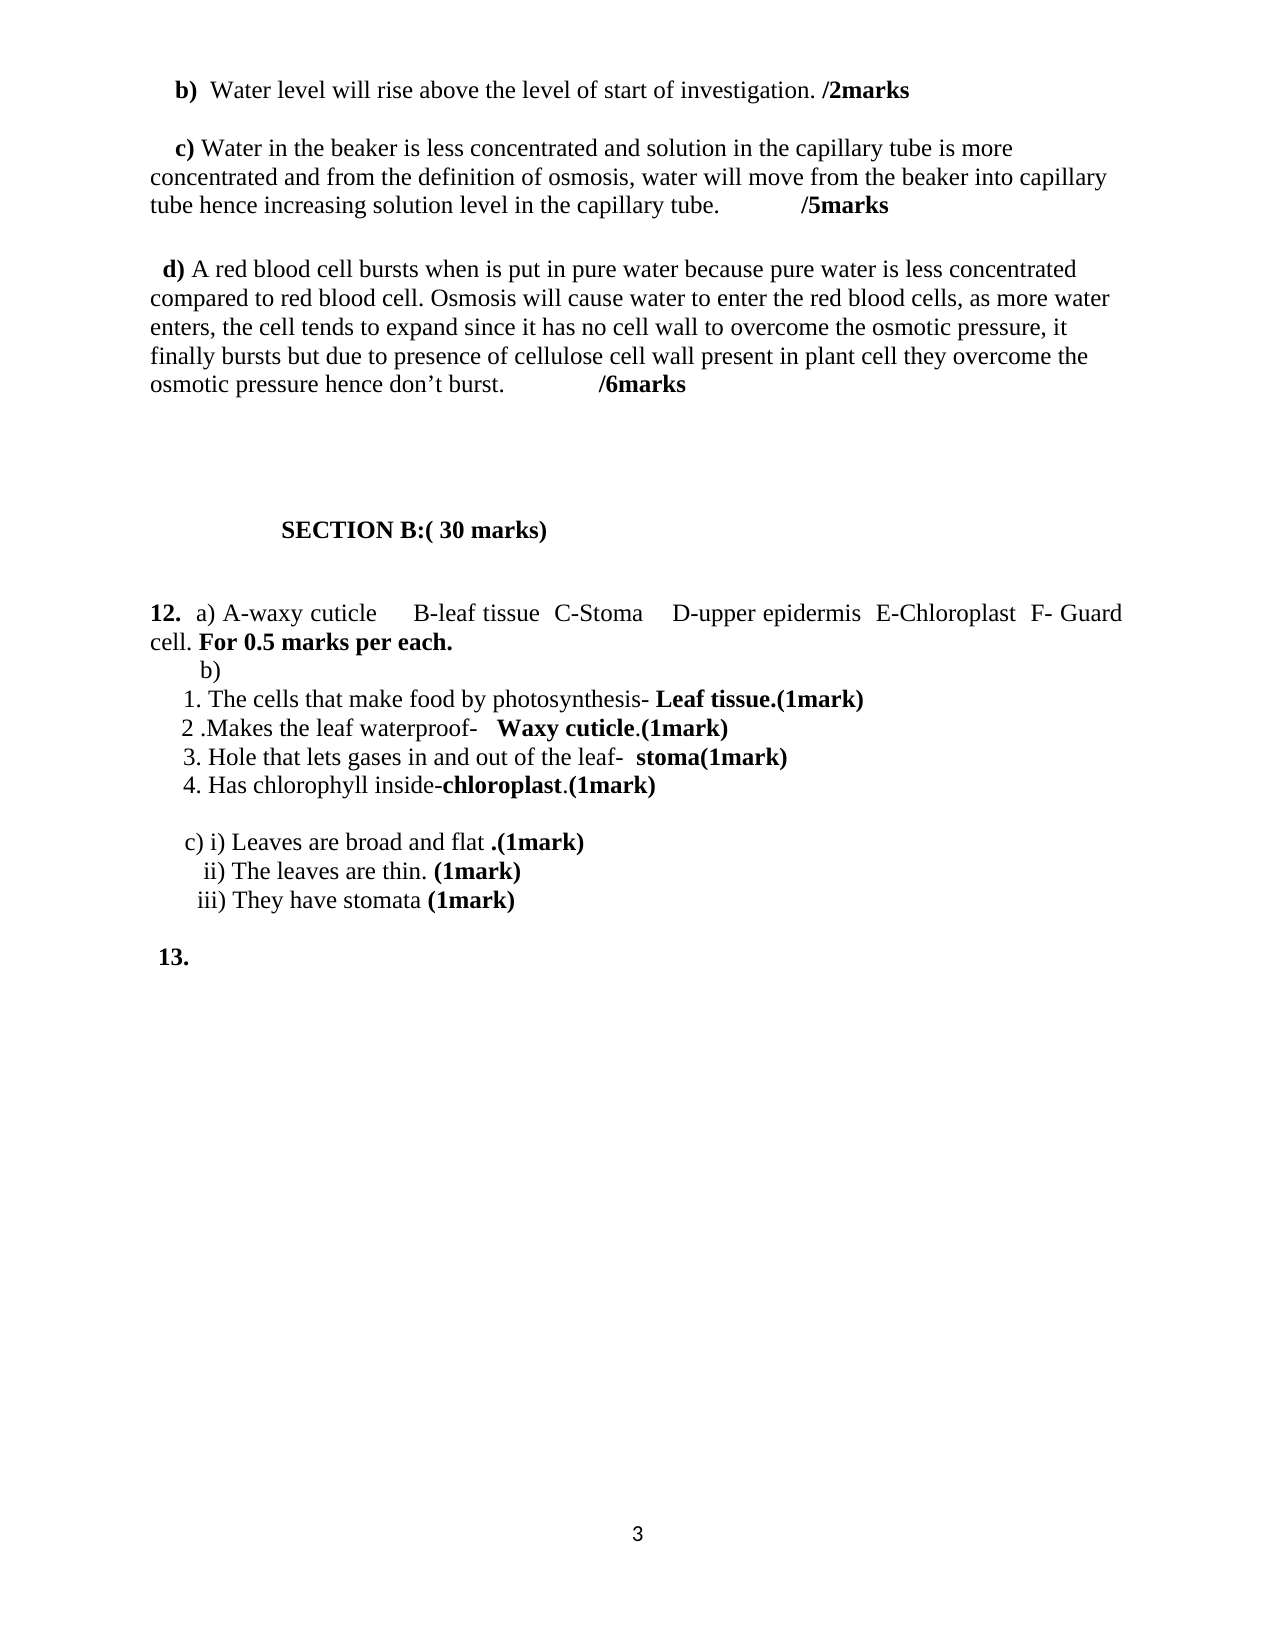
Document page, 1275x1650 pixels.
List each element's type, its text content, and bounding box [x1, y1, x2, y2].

text b) [150, 656, 1125, 684]
text d) A red blood cell bursts when is put in pure water because pure water is less concentrated compared to red blood cell. Osmosis will cause water to enter the red blood cells, as more water enters, the cell tends to expand since it has no cell wall to overcome the osmotic pressure, it finally bursts but due to presence of cellulose cell wall present in plant cell they overcome the osmotic pressure hence don’t burst. /6marks [150, 254, 1125, 398]
text b) Water level will rise above the level of start of investigation. /2marks [150, 76, 1125, 104]
text c) i) Leaves are broad and flat .(1mark) [84, 827, 1125, 856]
text 3. Hole that lets gases in and out of the leaf- stoma(1mark) [183, 742, 1125, 771]
text 12. a) A-waxy cuticle B-leaf tissue C-Stoma D-upper epidermis E-Chloroplast F- Guard cell. For 0.5 marks per each. [150, 598, 1125, 656]
list 13. [108, 942, 1125, 971]
text 4. Has chlorophyll inside-chloroplast.(1mark) [183, 771, 1125, 799]
text 1. The cells that make food by photosynthesis- Leaf tissue.(1mark) [183, 684, 1125, 713]
text 2 .Makes the leaf waterproof- Waxy cuticle.(1mark) [150, 713, 1125, 742]
text ii) The leaves are thin. (1mark) [84, 856, 1125, 885]
text iii) They have stomata (1mark) [84, 885, 1125, 913]
text c) Water in the beaker is less concentrated and solution in the capillary tube is more concentrated and from the definition of osmosis, water will move from the beaker into capillary tube hence increasing solution level in the capillary tube. /5marks [150, 133, 1125, 219]
text SECTION B:( 30 marks) [150, 515, 1125, 544]
